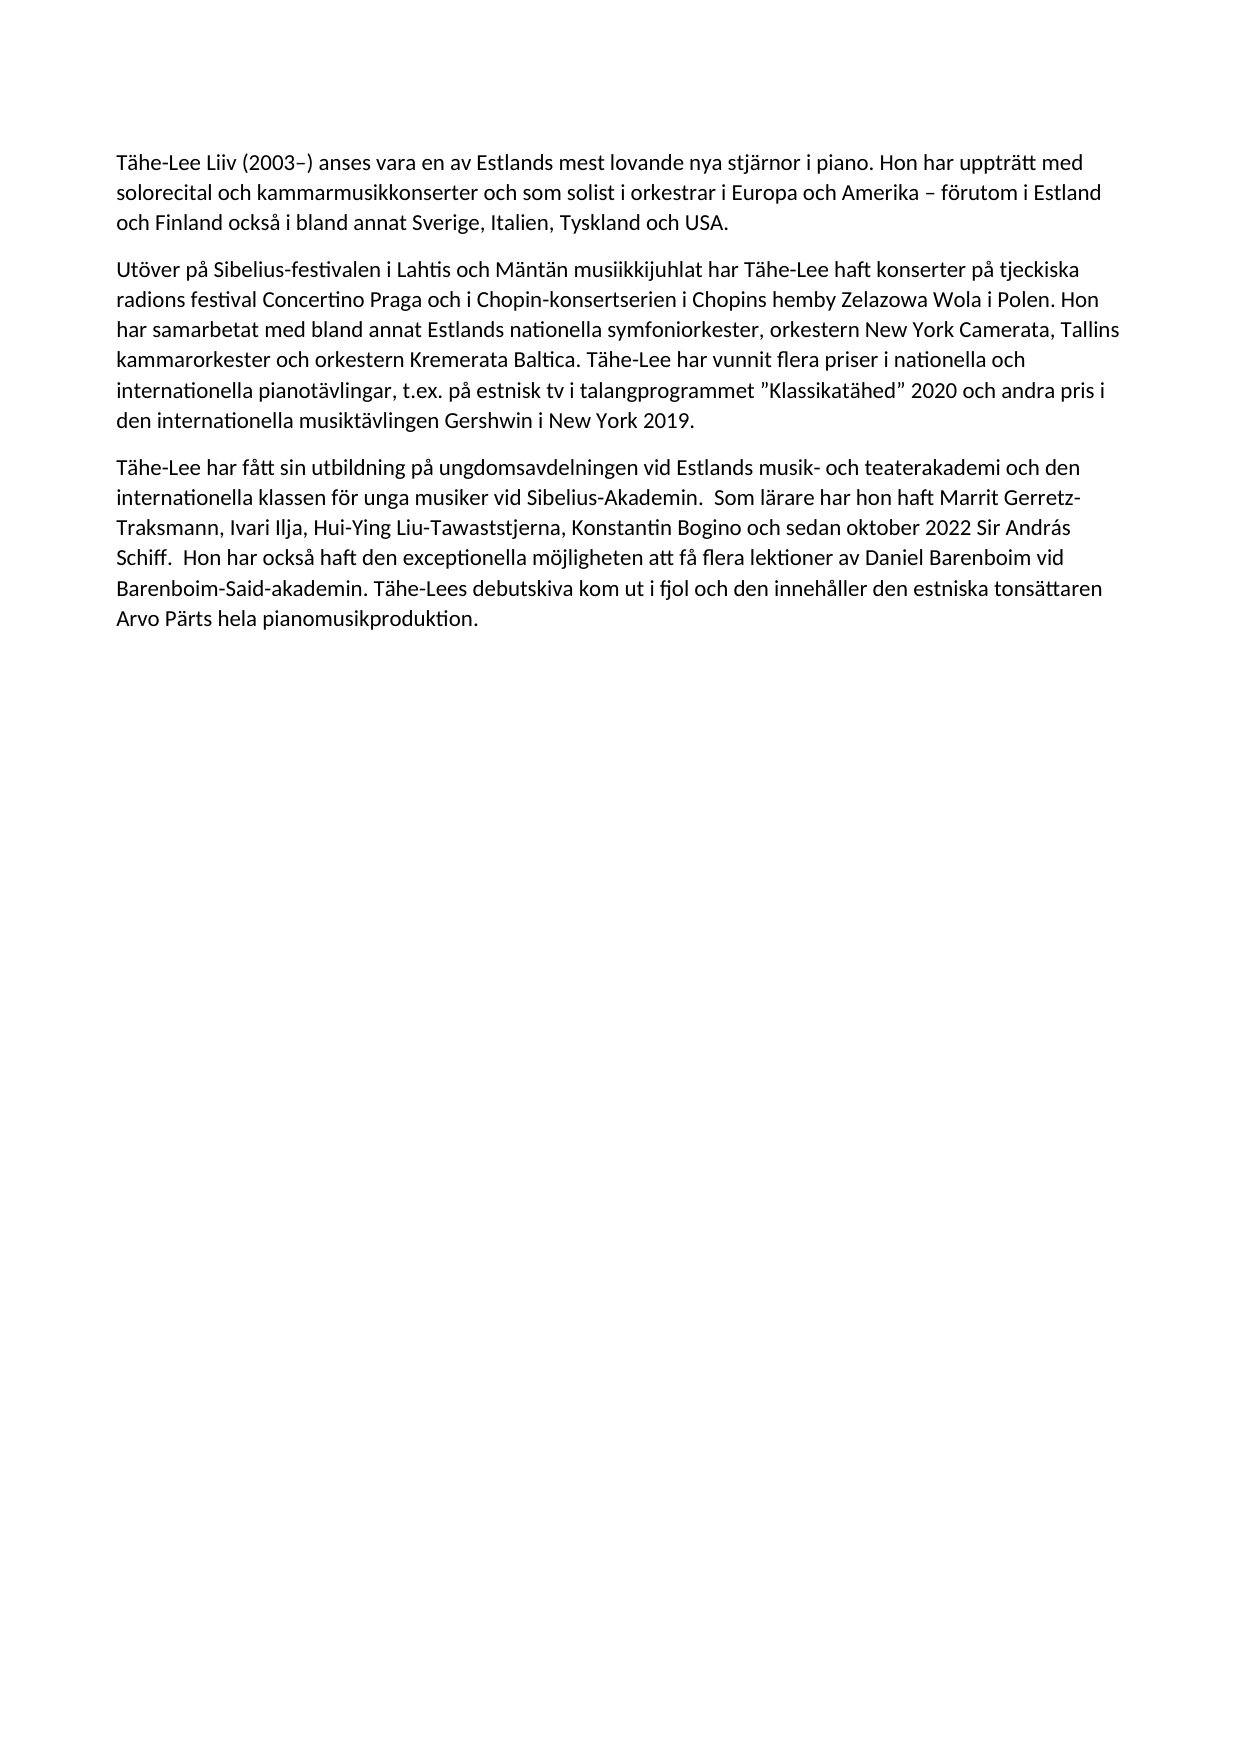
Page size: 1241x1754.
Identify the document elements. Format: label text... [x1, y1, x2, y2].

text Utöver på Sibelius-festivalen i Lahtis och Mäntän musiikkijuhlat har Tähe-Lee haft konserter på tjeckiska radions festival Concertino Praga och i Chopin-konsertserien i Chopins hemby Zelazowa Wola i Polen. Hon har samarbetat med bland annat Estlands nationella symfoniorkester, orkestern New York Camerata, Tallins kammarorkester och orkestern Kremerata Baltica. Tähe-Lee har vunnit flera priser i nationella och internationella pianotävlingar, t.ex. på estnisk tv i talangprogrammet ”Klassikatähed” 2020 och andra pris i den internationella musiktävlingen Gershwin i New York 2019. [116, 255, 1124, 434]
text Tähe-Lee Liiv (2003–) anses vara en av Estlands mest lovande nya stjärnor i piano. Hon har uppträtt med solorecital och kammarmusikkonserter och som solist i orkestrar i Europa och Amerika – förutom i Estland och Finland också i bland annat Sverige, Italien, Tyskland och USA. [116, 148, 1124, 236]
text Tähe-Lee har fått sin utbildning på ungdomsavdelningen vid Estlands musik- och teaterakademi och den internationella klassen för unga musiker vid Sibelius-Akademin. Som lärare har hon haft Marrit Gerretz-Traksmann, Ivari Ilja, Hui-Ying Liu-Tawaststjerna, Konstantin Bogino och sedan oktober 2022 Sir András Schiff. Hon har också haft den exceptionella möjligheten att få flera lektioner av Daniel Barenboim vid Barenboim-Said-akademin. Tähe-Lees debutskiva kom ut i fjol och den innehåller den estniska tonsättaren Arvo Pärts hela pianomusikproduktion. [116, 453, 1124, 632]
